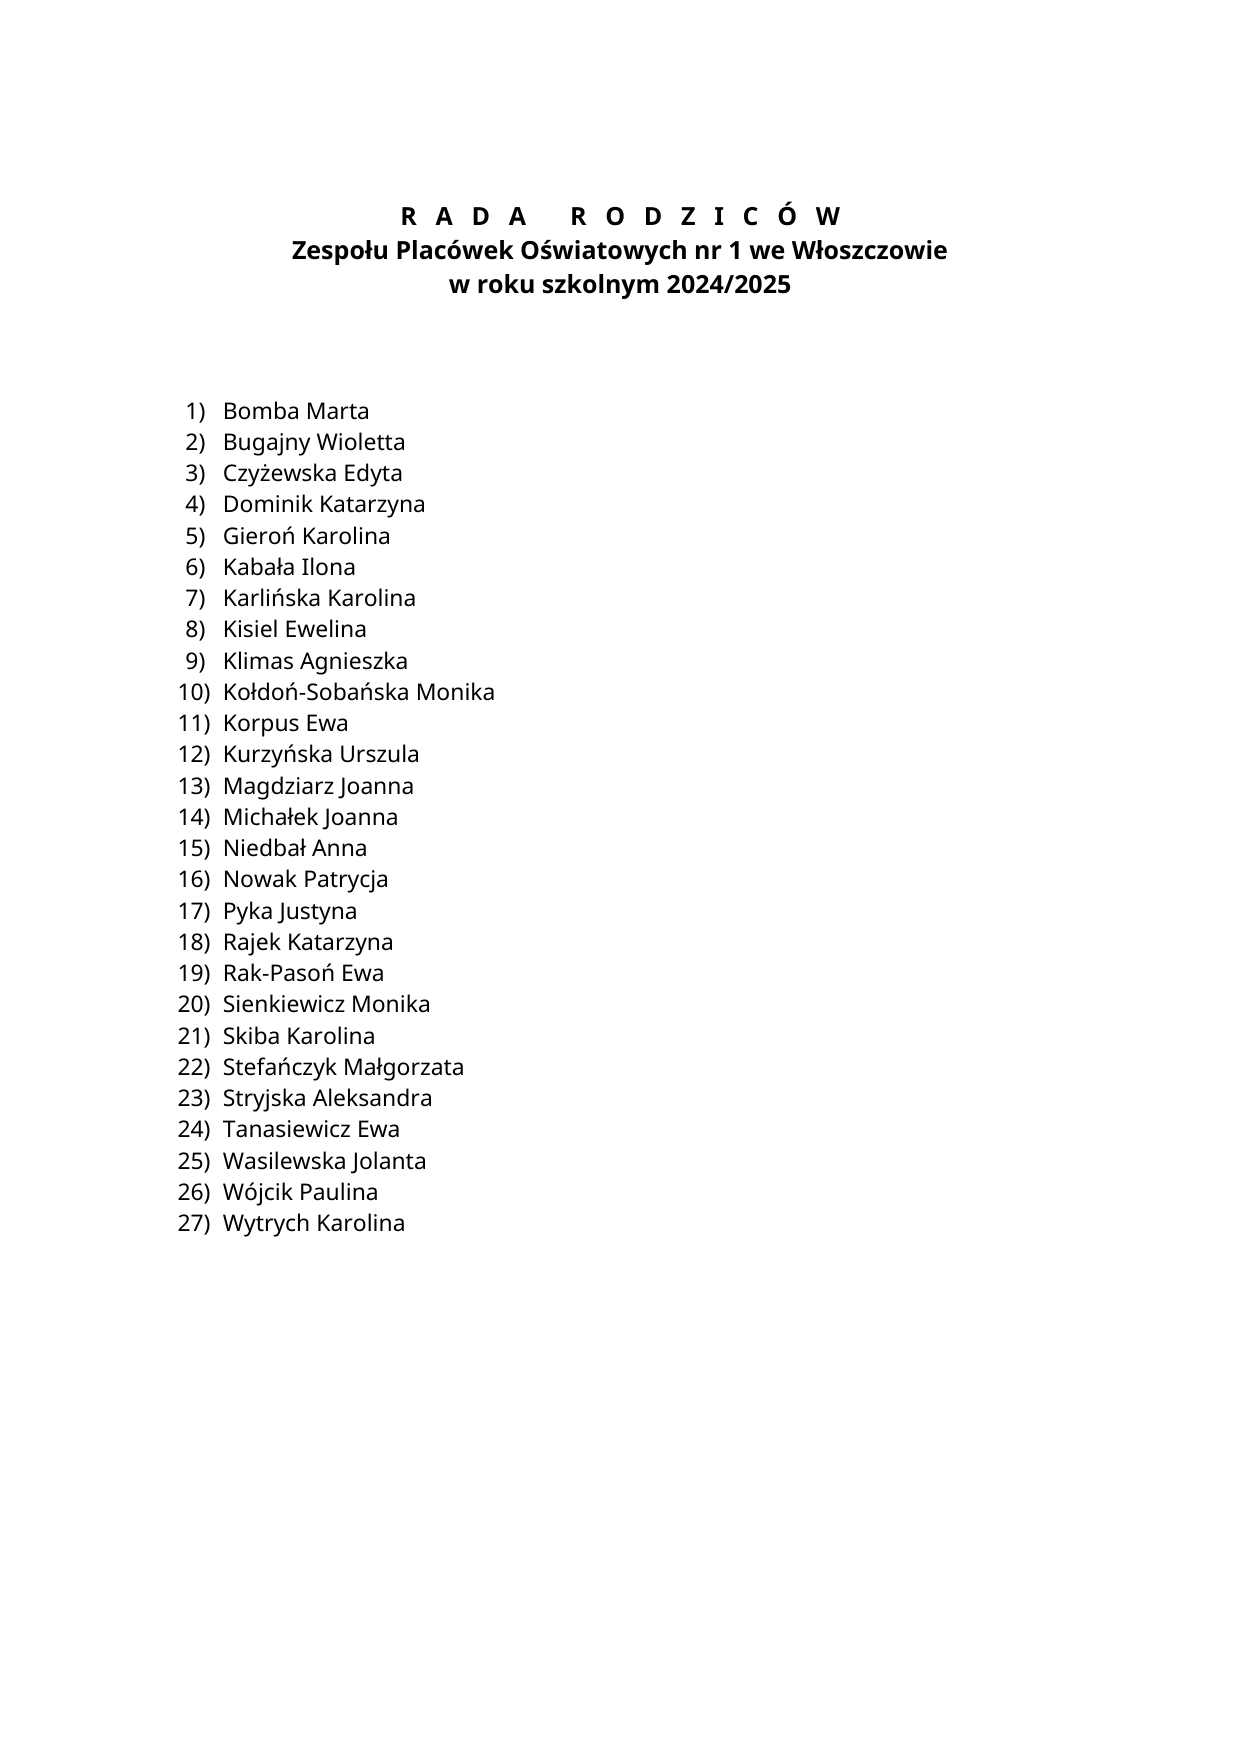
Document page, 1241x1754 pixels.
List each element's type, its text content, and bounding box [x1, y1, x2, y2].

list Wasilewska Jolanta [177, 1144, 1093, 1176]
list Tanasiewicz Ewa [177, 1113, 1093, 1144]
text w roku szkolnym 2024/2025 [148, 267, 1093, 301]
list Klimas Agnieszka [185, 644, 1093, 676]
list Czyżewska Edyta [185, 457, 1093, 488]
list Kabała Ilona [185, 551, 1093, 582]
list Stefańczyk Małgorzata [177, 1051, 1093, 1082]
list Kołdoń-Sobańska Monika [177, 676, 1093, 707]
list Wytrych Karolina [177, 1207, 1093, 1238]
list Pyka Justyna [177, 894, 1093, 926]
list Bugajny Wioletta [185, 426, 1093, 457]
list Stryjska Aleksandra [177, 1082, 1093, 1113]
list Korpus Ewa [177, 707, 1093, 738]
list Wójcik Paulina [177, 1176, 1093, 1207]
list Michałek Joanna [177, 801, 1093, 832]
list Niedbał Anna [177, 832, 1093, 863]
list Bomba Marta [185, 394, 1093, 426]
list Skiba Karolina [177, 1019, 1093, 1051]
list Kisiel Ewelina [185, 613, 1093, 644]
list Gieroń Karolina [185, 519, 1093, 551]
list Sienkiewicz Monika [177, 988, 1093, 1019]
list Rajek Katarzyna [177, 926, 1093, 957]
list Dominik Katarzyna [185, 488, 1093, 519]
list Karlińska Karolina [185, 582, 1093, 613]
list Rak-Pasoń Ewa [177, 957, 1093, 988]
list Nowak Patrycja [177, 863, 1093, 894]
text Zespołu Placówek Oświatowych nr 1 we Włoszczowie [148, 233, 1093, 267]
text RADA RODZICÓW [148, 199, 1093, 233]
list Kurzyńska Urszula [177, 738, 1093, 769]
list Magdziarz Joanna [177, 769, 1093, 801]
